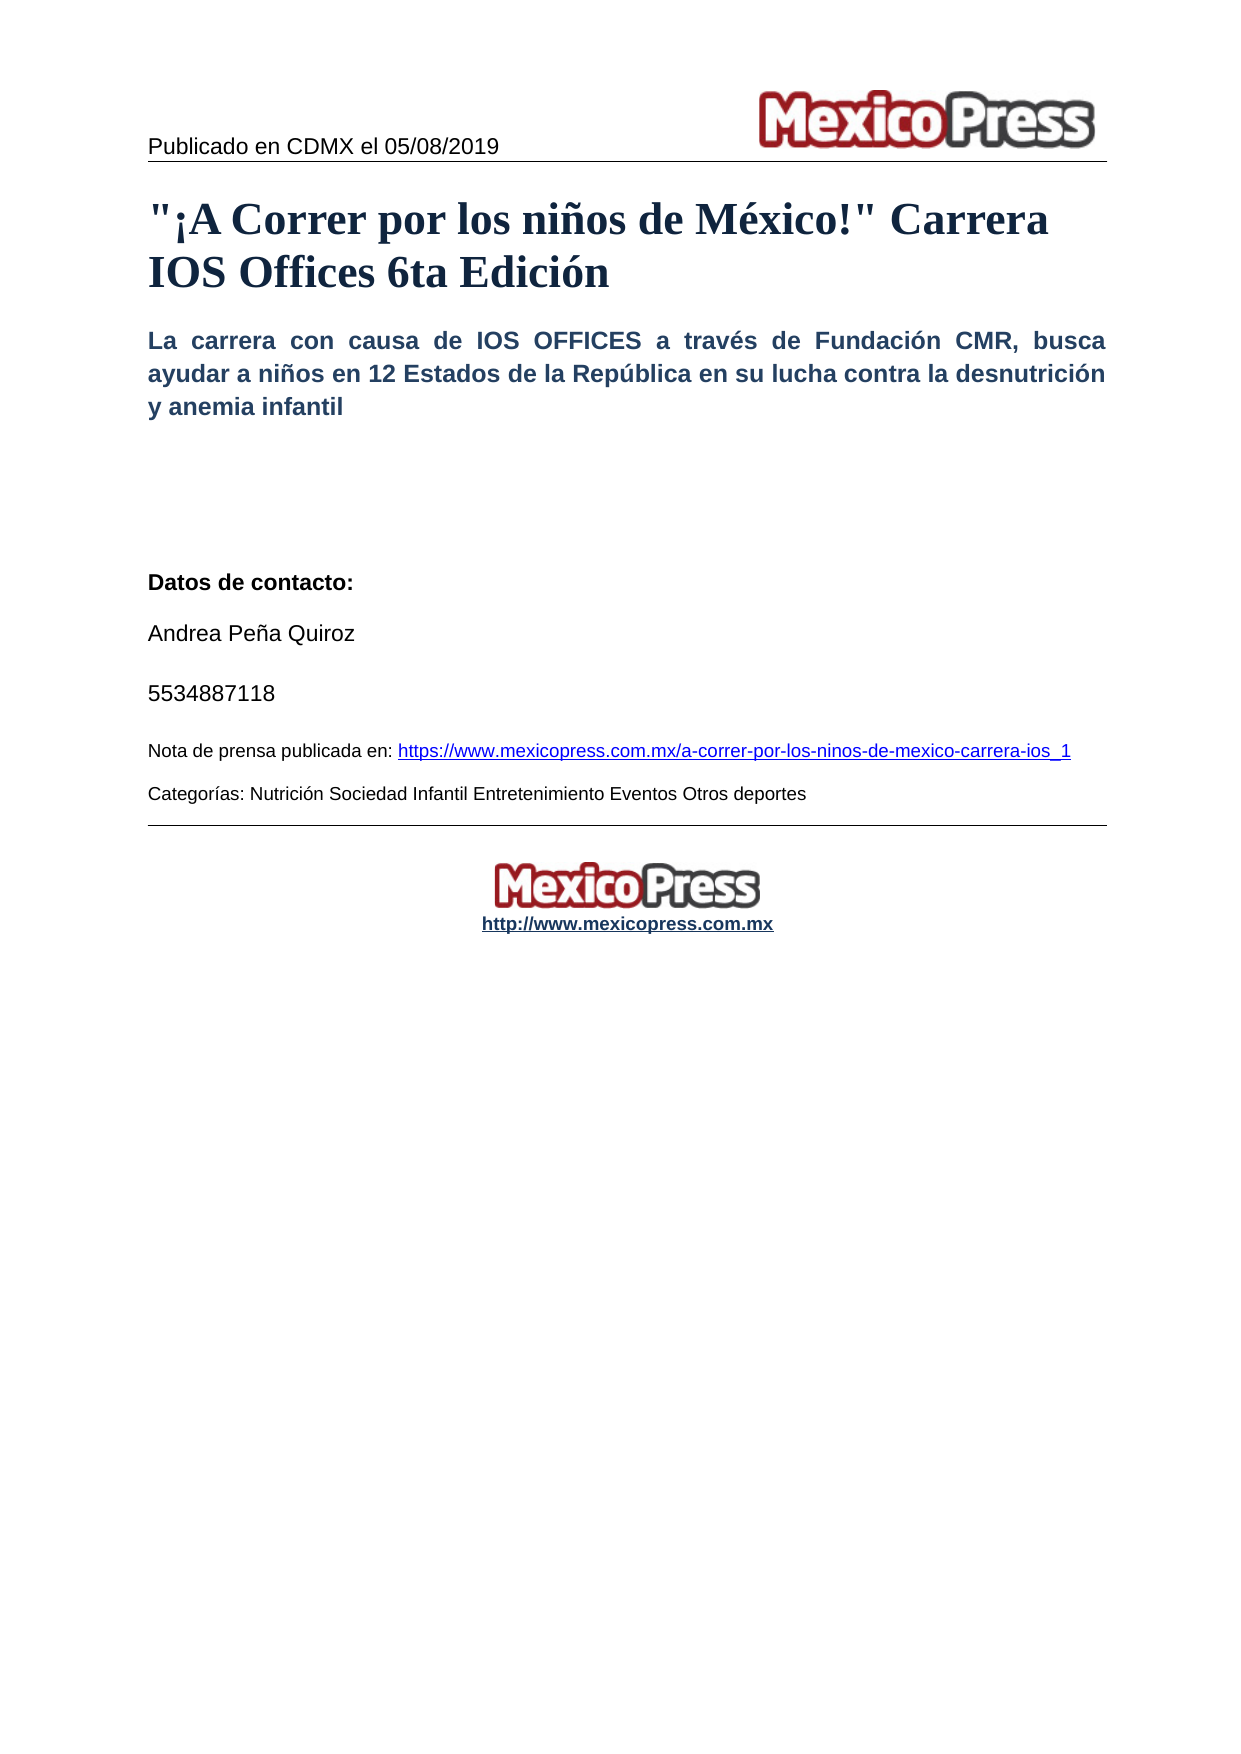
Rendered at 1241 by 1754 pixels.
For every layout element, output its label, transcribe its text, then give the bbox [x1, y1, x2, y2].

picture [759, 90, 1096, 133]
picture [494, 862, 760, 909]
text Nota de prensa publicada en: https://www.mexicopress.com.mx/a-correr-por-los-ninos-de-mexico-carrera-ios_1 [148, 740, 1107, 762]
text Categorías: Nutrición Sociedad Infantil Entretenimiento Eventos Otros deportes [148, 783, 1107, 804]
text Andrea Peña Quiroz [148, 619, 1063, 646]
text Datos de contacto: [148, 568, 1107, 595]
text Publicado en CDMX el 05/08/2019 [148, 133, 1107, 161]
text http://www.mexicopress.com.mx [148, 912, 1107, 934]
subtitle "¡A Correr por los niños de México!" Carrera IOS Offices 6ta Edición [148, 192, 1107, 297]
text 5534887118 [148, 680, 1063, 706]
subtitle La carrera con causa de IOS OFFICES a través de Fundación CMR, busca ayudar a niños en 12 Estados de la República en su lucha contra la desnutrición y anemia infantil [148, 326, 1107, 421]
